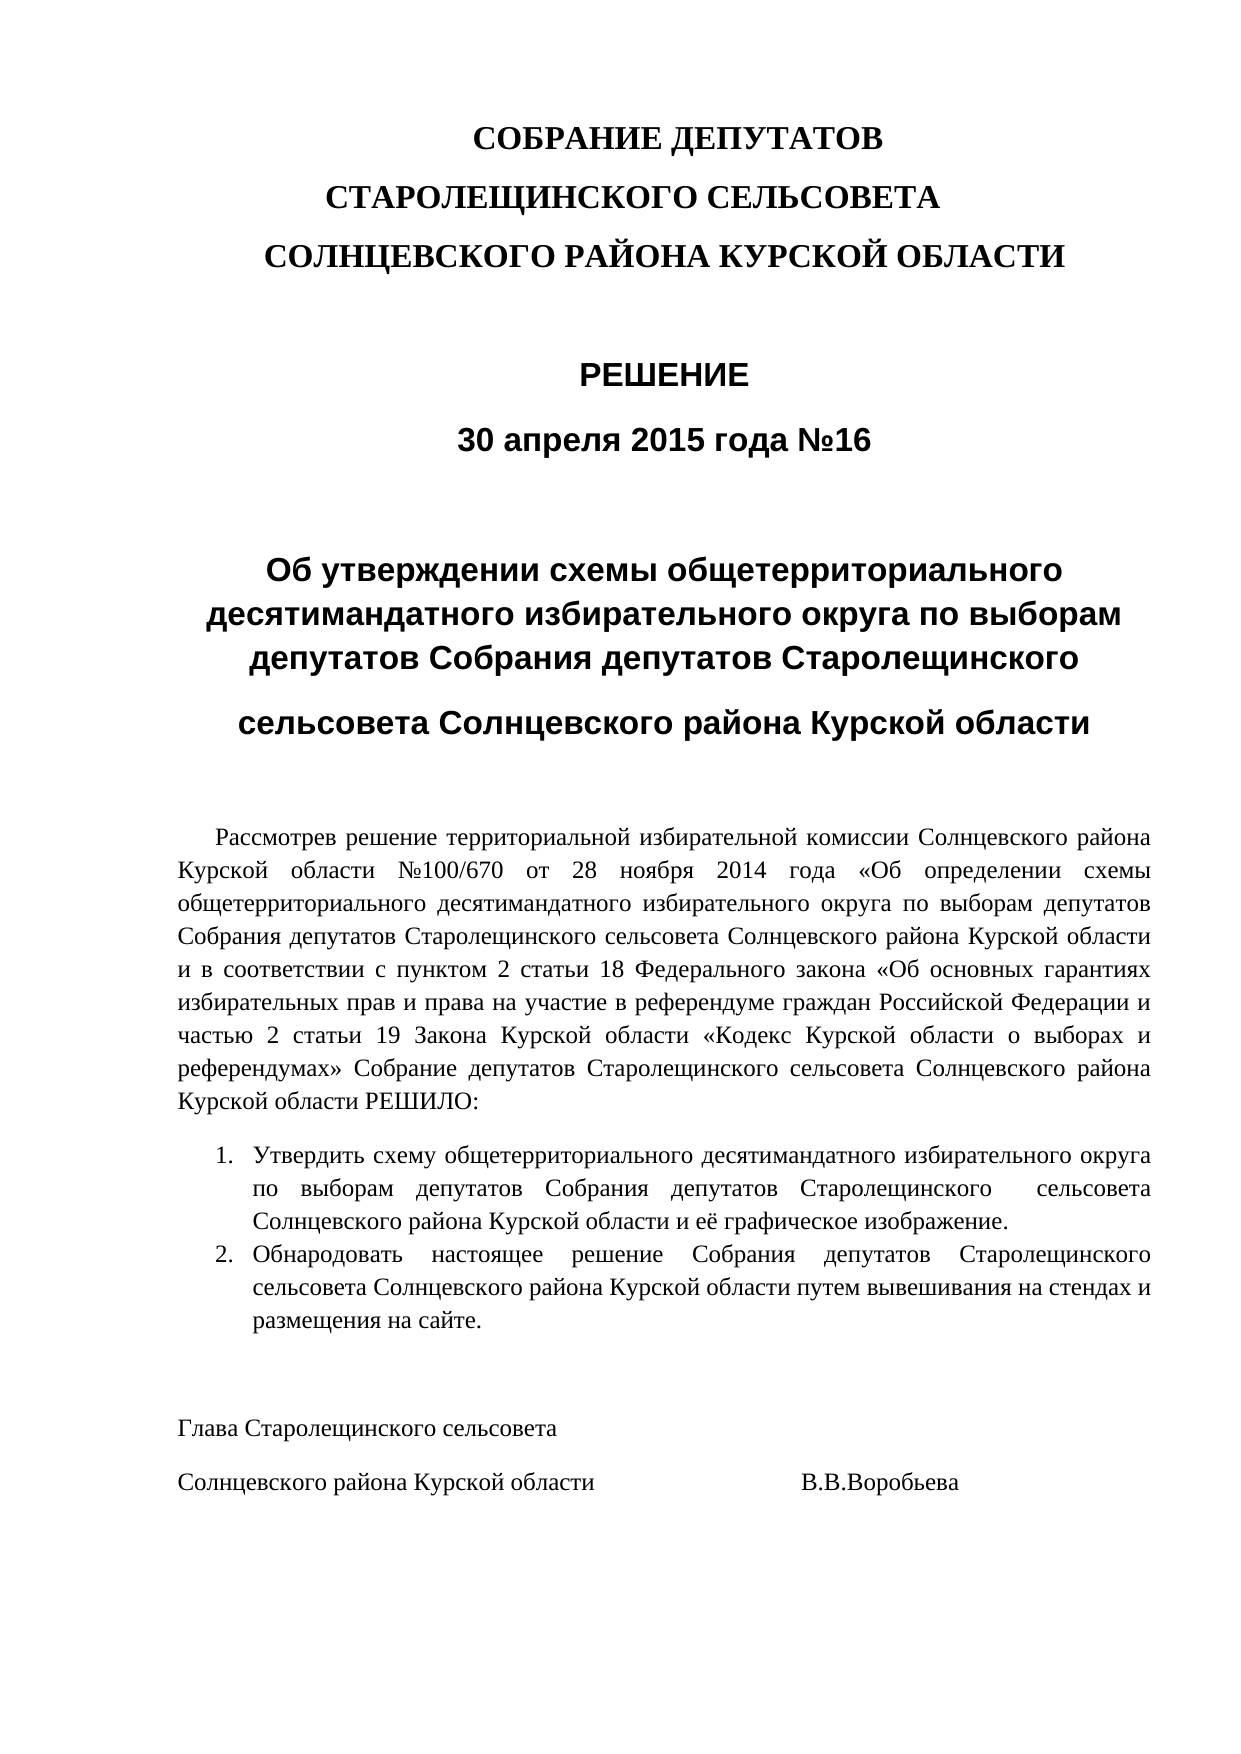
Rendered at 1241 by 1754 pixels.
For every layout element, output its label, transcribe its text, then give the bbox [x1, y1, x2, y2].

text Глава Старолещинского сельсовета [177, 1413, 1152, 1442]
text Рассмотрев решение территориальной избирательной комиссии Солнцевского района Курской области №100/670 от 28 ноября 2014 года «Об определении схемы общетерриториального десятимандатного избирательного округа по выборам депутатов Собрания депутатов Старолещинского сельсовета Солнцевского района Курской области и в соответствии с пунктом 2 статьи 18 Федерального закона «Об основных гарантиях избирательных прав и права на участие в референдуме граждан Российской Федерации и частью 2 статьи 19 Закона Курской области «Кодекс Курской области о выборах и референдумах» Собрание депутатов Старолещинского сельсовета Солнцевского района Курской области РЕШИЛО: [177, 822, 1152, 1115]
list Обнародовать настоящее решение Собрания депутатов Старолещинского сельсовета Солнцевского района Курской области путем вывешивания на стендах и размещения на сайте. [215, 1239, 1152, 1334]
text СОБРАНИЕ ДЕПУТАТОВ [398, 118, 1152, 156]
text Об утверждении схемы общетерриториального десятимандатного избирательного округа по выборам депутатов Собрания депутатов Старолещинского [177, 550, 1152, 677]
text 30 апреля 2015 года №16 [177, 420, 1152, 459]
list Утвердить схему общетерриториального десятимандатного избирательного округа по выборам депутатов Собрания депутатов Старолещинского сельсовета Солнцевского района Курской области и её графическое изображение. [215, 1140, 1152, 1235]
text СТАРОЛЕЩИНСКОГО СЕЛЬСОВЕТА [251, 177, 1152, 216]
text сельсовета Солнцевского района Курской области [177, 703, 1152, 742]
text Солнцевского района Курской области В.В.Воробьева [177, 1467, 1152, 1496]
text СОЛНЦЕВСКОГО РАЙОНА КУРСКОЙ ОБЛАСТИ [177, 236, 1152, 275]
text РЕШЕНИЕ [177, 355, 1152, 394]
